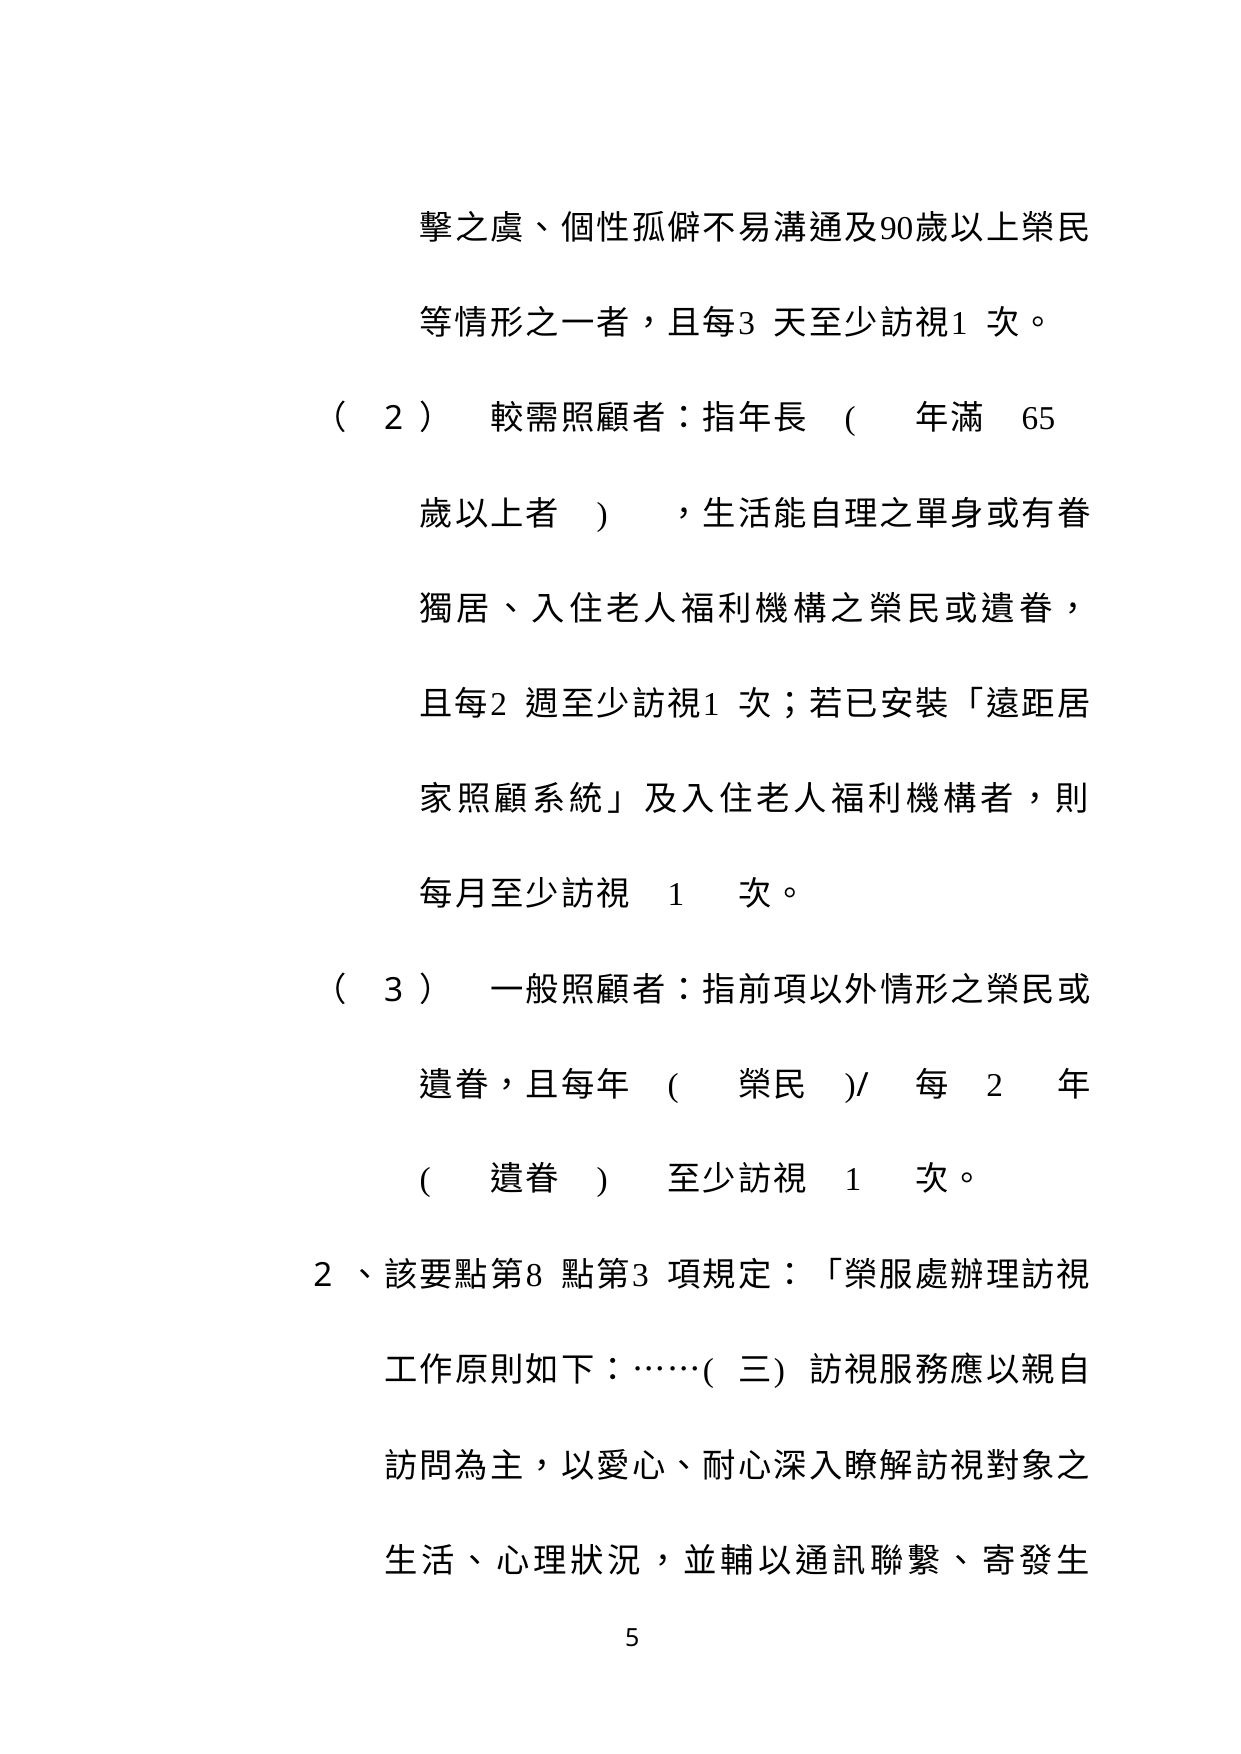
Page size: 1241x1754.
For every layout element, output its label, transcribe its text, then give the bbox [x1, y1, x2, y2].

subtitle 該要點第8點第3項規定：「榮服處辦理訪視工作原則如下：……(三)訪視服務應以親自訪問為主，以愛心、耐心深入瞭解訪視對象之生活、心理狀況，並輔以通訊聯繫、寄發生日賀卡、服務手冊或摺頁等方式。」 [296, 1224, 1092, 1605]
subtitle 一般照顧者：指前項以外情形之榮民或遺眷，且每年(榮民)/每2年(遺眷)至少訪視1次。 [296, 939, 1092, 1224]
subtitle 較需照顧者：指年長(年滿65歲以上者)，生活能自理之單身或有眷獨居、入住老人福利機構之榮民或遺眷，且每2週至少訪視1次；若已安裝「遠距居家照顧系統」及入住老人福利機構者，則每月至少訪視1次。 [296, 368, 1092, 939]
subtitle 特需照顧者：指具有重大傷病致行動不便、身體狀況欠佳、疑有精神疾病、失智、弱智或失能現象、飼養動物致身體有遭受動物攻擊之虞、個性孤僻不易溝通及90歲以上榮民等情形之一者，且每3天至少訪視1次。 [296, 177, 1092, 368]
